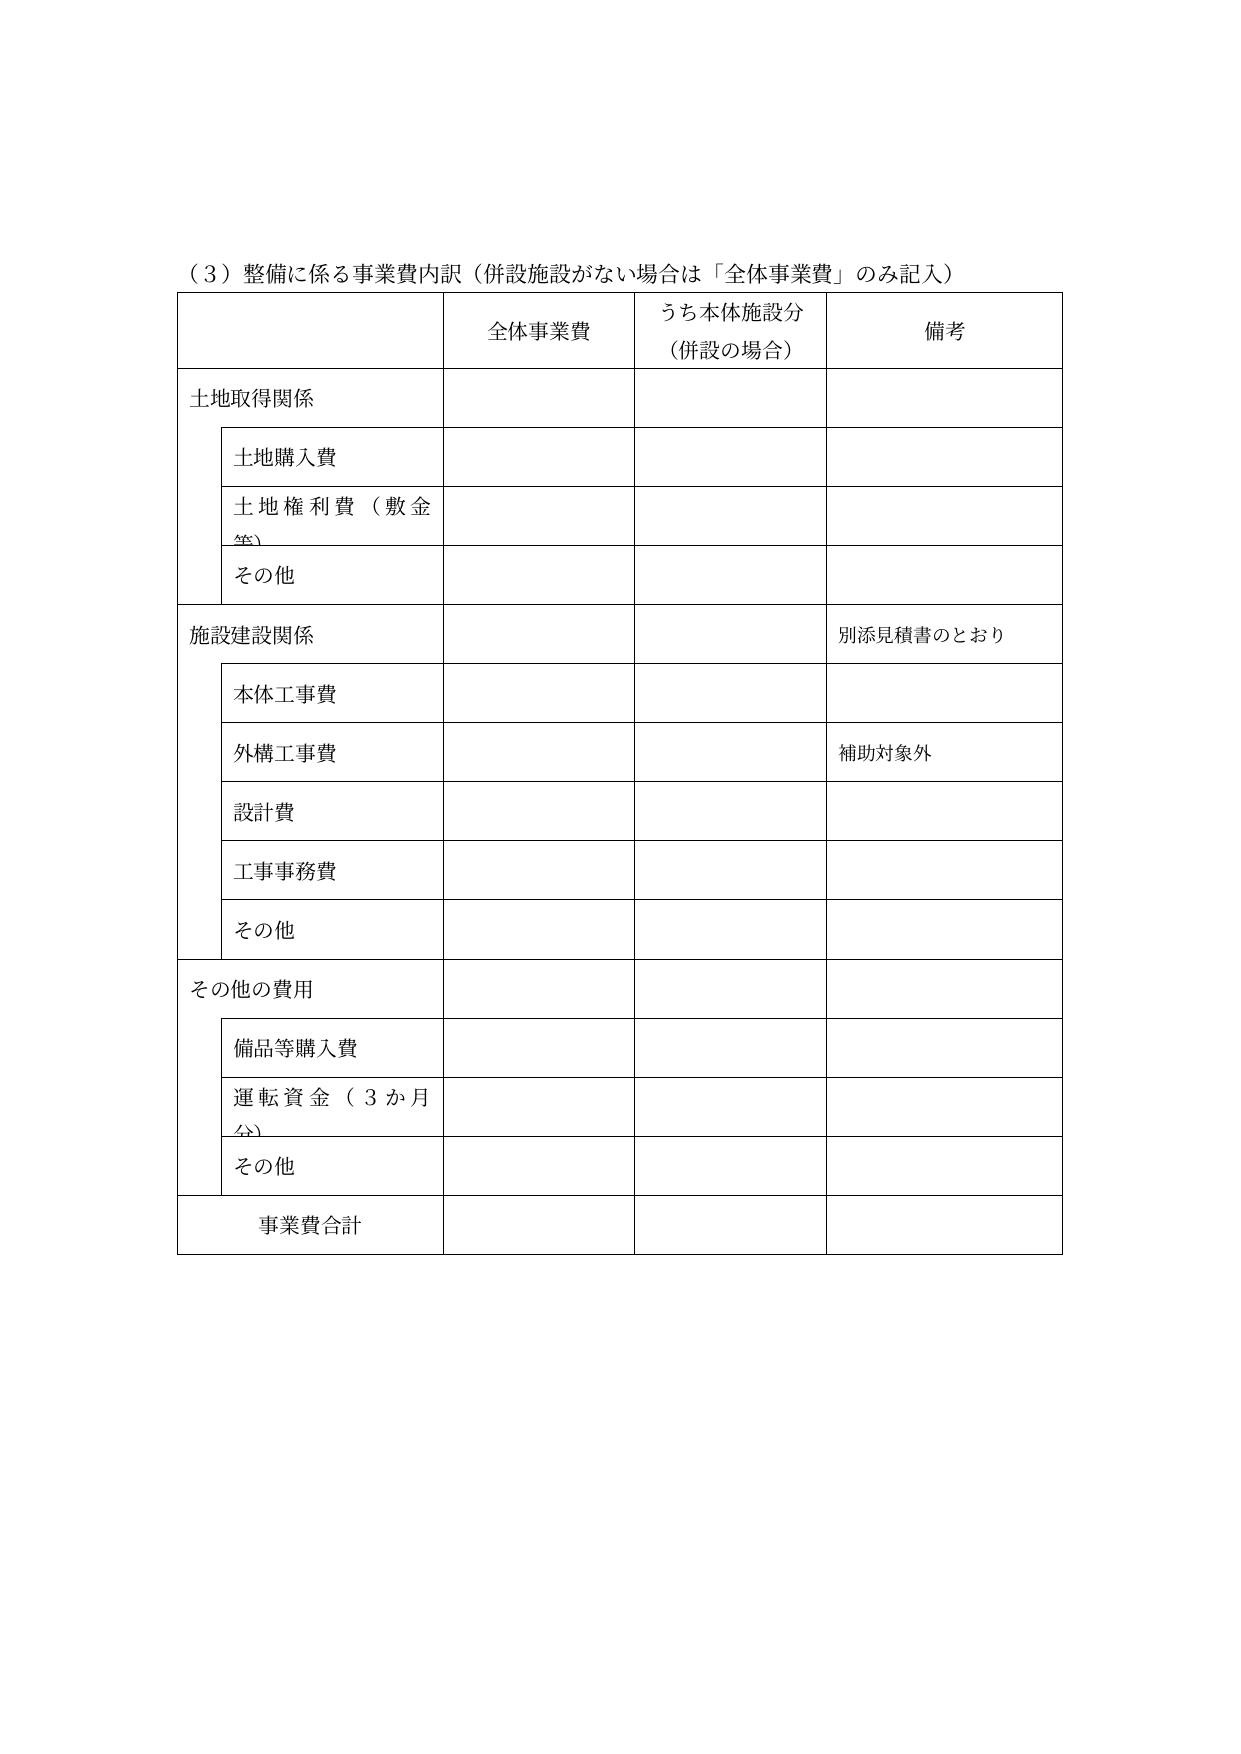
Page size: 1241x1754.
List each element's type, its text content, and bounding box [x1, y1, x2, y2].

table_cell [827, 369, 1062, 427]
table_cell [635, 960, 826, 1017]
table_cell [635, 841, 826, 899]
table_cell [635, 782, 826, 840]
table_cell [635, 664, 826, 722]
table_cell [827, 664, 1062, 722]
table_cell 土地購入費 [222, 428, 443, 486]
table_cell [635, 1078, 826, 1136]
table_cell [827, 428, 1062, 486]
table_cell 備品等購入費 [222, 1019, 443, 1077]
table_cell 本体工事費 [222, 664, 443, 722]
table_cell [444, 1078, 634, 1136]
table_cell [444, 900, 634, 958]
table_cell [444, 369, 634, 427]
table_cell [444, 723, 634, 781]
table_cell [444, 1137, 634, 1195]
table_cell [635, 428, 826, 486]
table_header 備考 [827, 293, 1062, 368]
table_cell 土地取得関係 [178, 369, 443, 427]
table_cell 補助対象外 [827, 723, 1062, 781]
table_cell 運転資金（３か月分） [222, 1078, 443, 1136]
table_cell [178, 427, 221, 604]
table_cell [444, 605, 634, 663]
table_cell [827, 1078, 1062, 1136]
table_cell 設計費 [222, 782, 443, 840]
table_cell [635, 1196, 826, 1254]
table_cell [827, 841, 1062, 899]
table_cell [444, 782, 634, 840]
table_cell [827, 1137, 1062, 1195]
text （３）整備に係る事業費内訳（併設施設がない場合は「全体事業費」のみ記入） [177, 254, 1063, 292]
table_header 全体事業費 [444, 293, 634, 368]
table_cell [635, 487, 826, 545]
table_cell [827, 1196, 1062, 1254]
table_cell 外構工事費 [222, 723, 443, 781]
table_cell [827, 546, 1062, 604]
table_cell [178, 663, 221, 958]
table_cell 事業費合計 [178, 1196, 443, 1254]
table_header うち本体施設分 （併設の場合） [635, 293, 826, 368]
table_cell [635, 1019, 826, 1077]
table_cell [635, 900, 826, 958]
table_cell その他 [222, 546, 443, 604]
table_cell 工事事務費 [222, 841, 443, 899]
table_cell その他 [222, 1137, 443, 1195]
table_cell 土地権利費（敷金等） [222, 487, 443, 545]
table_header [178, 293, 443, 368]
table_cell [827, 900, 1062, 958]
table_cell [827, 487, 1062, 545]
table_cell [444, 960, 634, 1017]
table_cell [444, 664, 634, 722]
table_cell [635, 1137, 826, 1195]
table_cell その他の費用 [178, 960, 443, 1017]
table_cell [444, 546, 634, 604]
table_cell [827, 1019, 1062, 1077]
table_cell [444, 487, 634, 545]
table_cell [444, 428, 634, 486]
table_cell 施設建設関係 [178, 605, 443, 663]
table_cell [444, 1196, 634, 1254]
table_cell [635, 546, 826, 604]
table_cell [827, 782, 1062, 840]
table_cell [827, 960, 1062, 1017]
table_cell [635, 605, 826, 663]
table_cell [635, 723, 826, 781]
table_cell その他 [222, 900, 443, 958]
table_cell [444, 841, 634, 899]
table_cell 別添見積書のとおり [827, 605, 1062, 663]
table_cell [444, 1019, 634, 1077]
table_cell [635, 369, 826, 427]
table_cell [178, 1018, 221, 1195]
